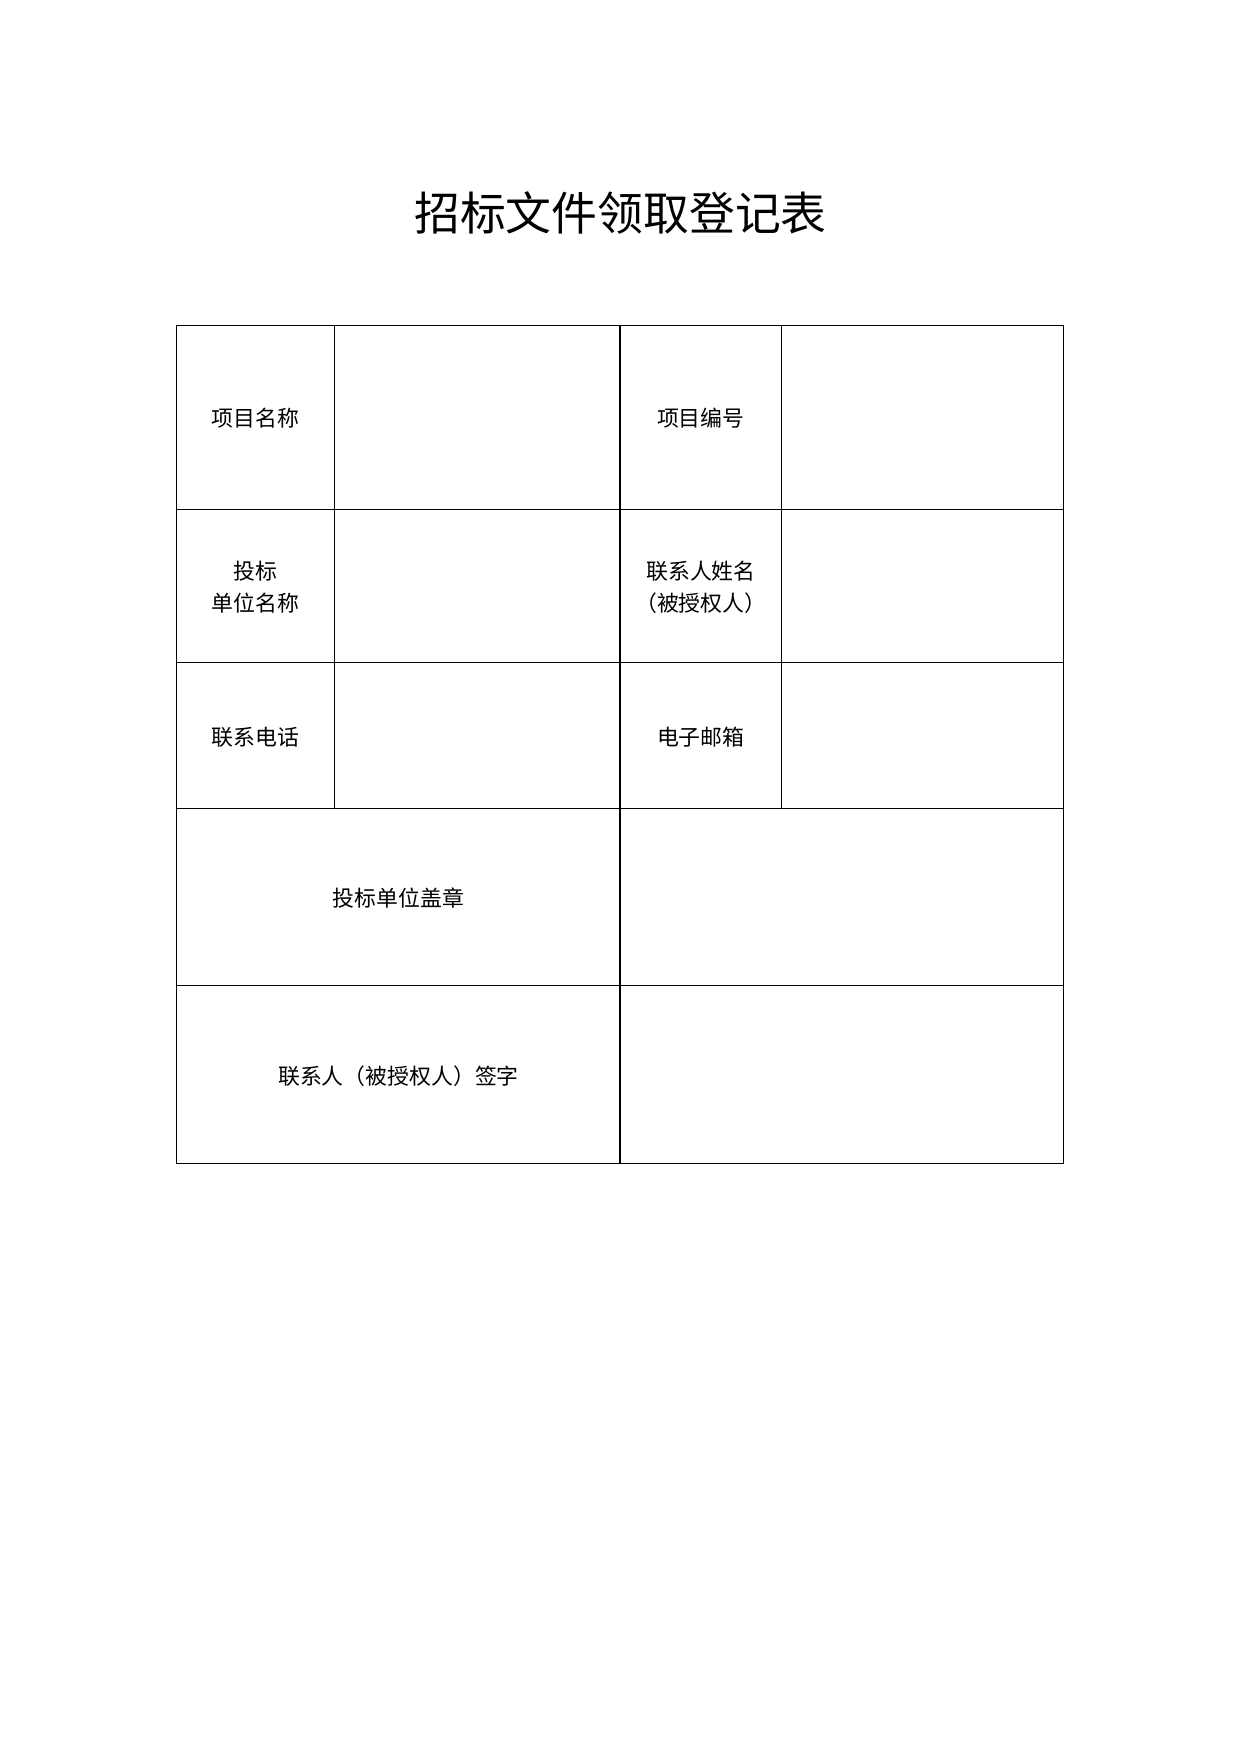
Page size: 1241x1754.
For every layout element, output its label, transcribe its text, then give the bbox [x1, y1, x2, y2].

table_cell 联系电话 [177, 663, 334, 808]
table_cell [335, 663, 619, 808]
table_cell 电子邮箱 [621, 663, 781, 808]
table_cell [621, 986, 1063, 1163]
table_header 项目编号 [621, 326, 781, 508]
table_header [335, 326, 619, 508]
table_cell [782, 663, 1063, 808]
text 招标文件领取登记表 [187, 162, 1053, 259]
table_cell [621, 809, 1063, 985]
table_cell 投标单位盖章 [177, 809, 619, 985]
table_cell 联系人（被授权人）签字 [177, 986, 619, 1163]
table_cell 投标 单位名称 [177, 510, 334, 662]
table_header [782, 326, 1063, 508]
table_cell [335, 510, 619, 662]
table_cell [782, 510, 1063, 662]
table_header 项目名称 [177, 326, 334, 508]
table_cell 联系人姓名 （被授权人） [621, 510, 781, 662]
